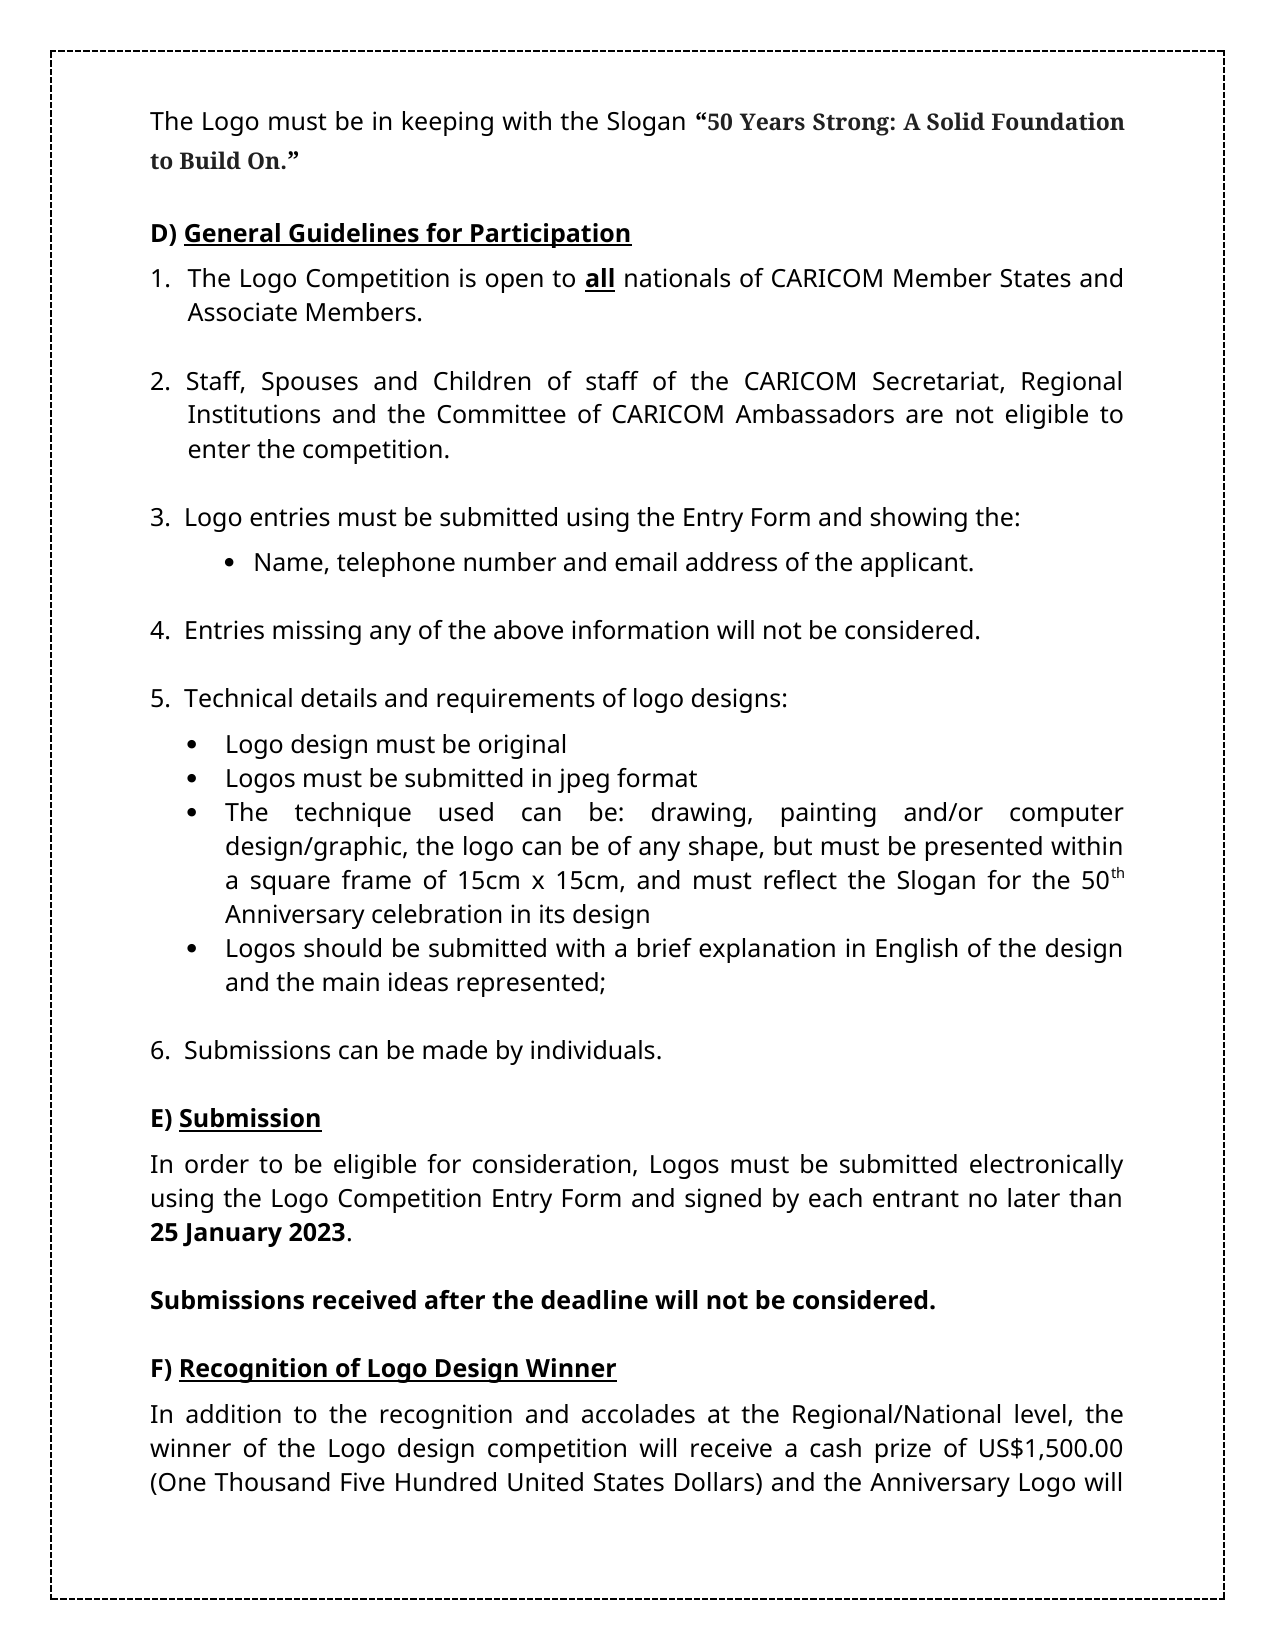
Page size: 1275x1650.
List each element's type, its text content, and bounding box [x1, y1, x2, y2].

list Logo design must be original [187, 726, 1125, 761]
text In order to be eligible for consideration, Logos must be submitted electronically using the Logo Competition Entry Form and signed by each entrant no later than 25 January 2023. [150, 1147, 1125, 1249]
list The Logo Competition is open to all nationals of CARICOM Member States and Associate Members. [150, 261, 1125, 329]
text 2. Staff, Spouses and Children of staff of the CARICOM Secretariat, Regional Institutions and the Committee of CARICOM Ambassadors are not eligible to enter the competition. [150, 363, 1125, 465]
text F) Recognition of Logo Design Winner [150, 1351, 1125, 1385]
text 4. Entries missing any of the above information will not be considered. [150, 613, 1125, 647]
text The Logo must be in keeping with the Slogan “50 Years Strong: A Solid Foundation to Build On.” [150, 103, 1125, 176]
list Name, telephone number and email address of the applicant. [225, 545, 1125, 579]
text 3. Logo entries must be submitted using the Entry Form and showing the: [150, 499, 1125, 533]
list The technique used can be: drawing, painting and/or computer design/graphic, the logo can be of any shape, but must be presented within a square frame of 15cm x 15cm, and must reflect the Slogan for the 50th Anniversary celebration in its design [187, 794, 1125, 931]
text 6. Submissions can be made by individuals. [150, 1033, 1125, 1067]
list Logos should be submitted with a brief explanation in English of the design and the main ideas represented; [187, 931, 1125, 999]
text 5. Technical details and requirements of logo designs: [150, 681, 1125, 715]
text D) General Guidelines for Participation [150, 216, 1125, 249]
text Submissions received after the deadline will not be considered. [150, 1283, 1125, 1317]
text E) Submission [150, 1101, 1125, 1135]
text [150, 1396, 1125, 1498]
list Logos must be submitted in jpeg format [187, 761, 1125, 794]
